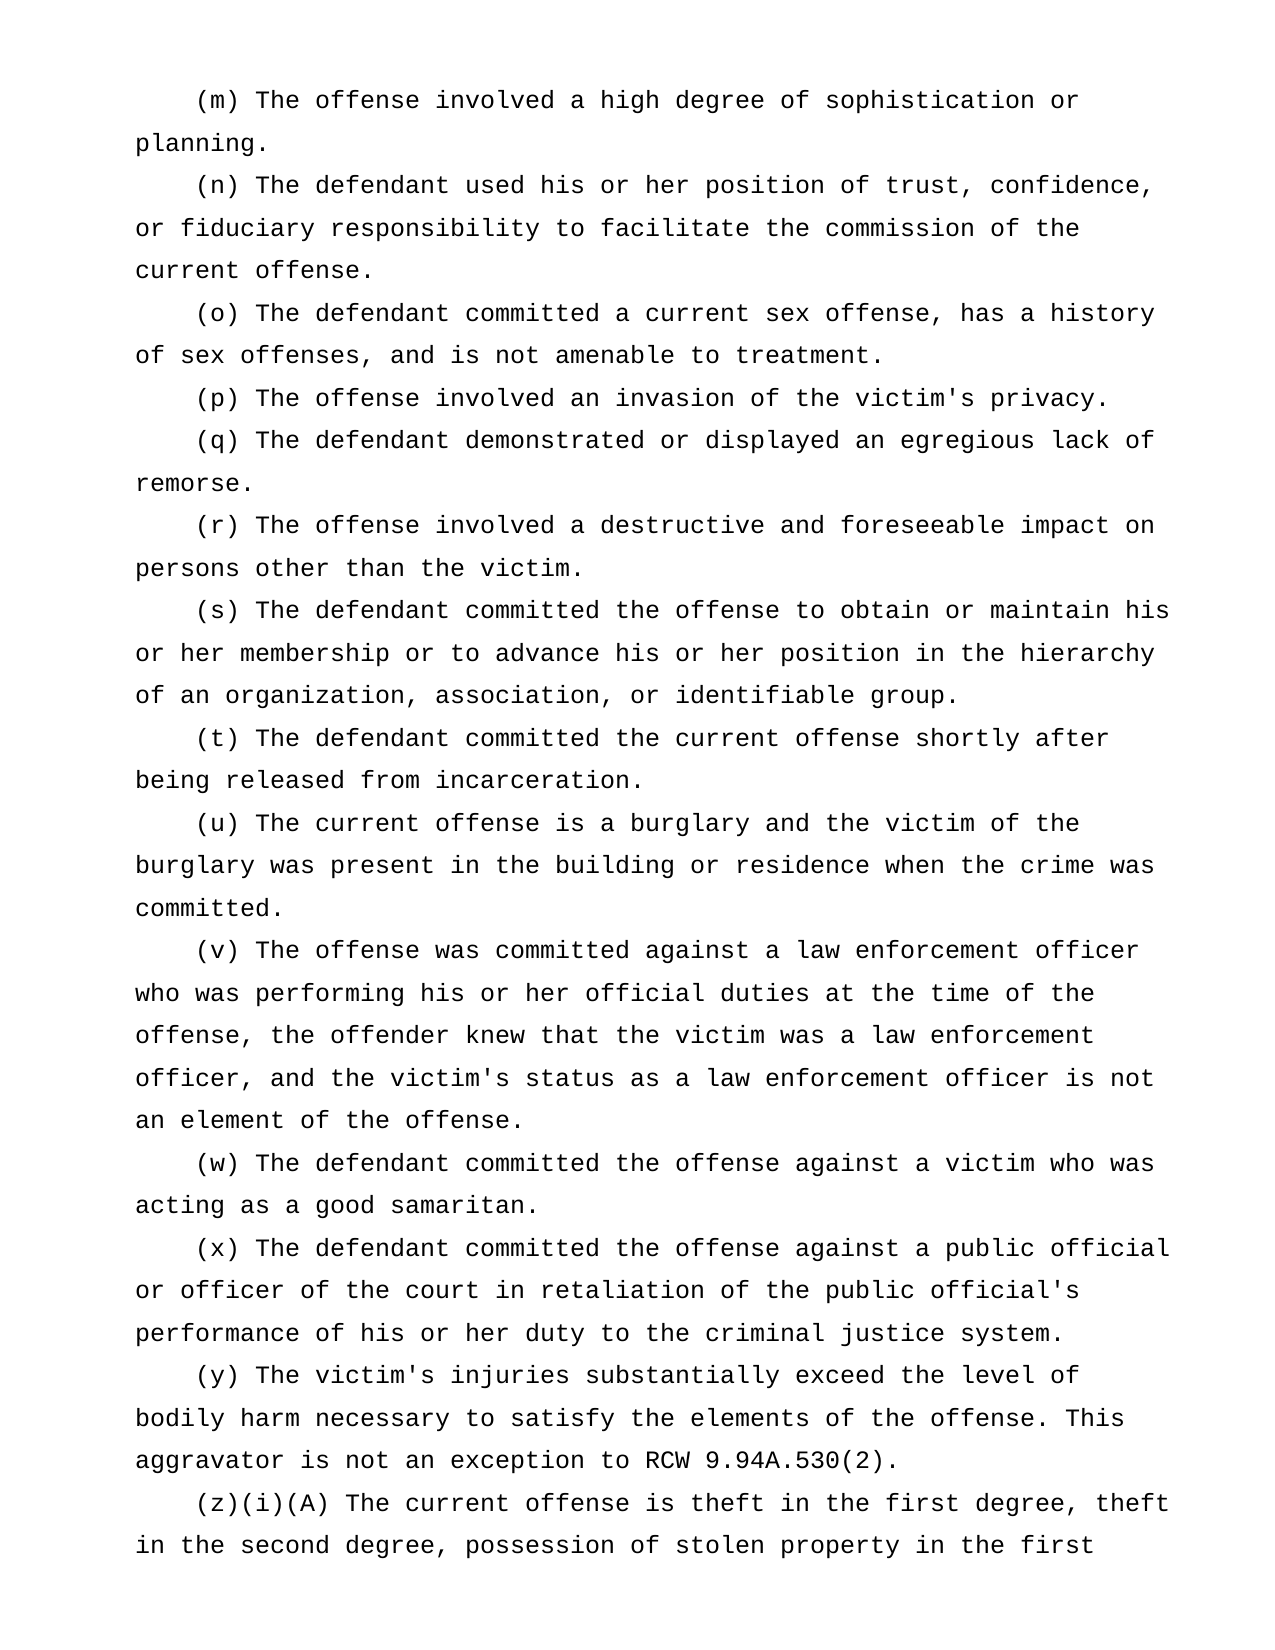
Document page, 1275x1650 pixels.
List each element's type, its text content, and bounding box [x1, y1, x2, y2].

text (q) The defendant demonstrated or displayed an egregious lack of remorse. [135, 415, 1170, 500]
text (u) The current offense is a burglary and the victim of the burglary was present in the building or residence when the crime was committed. [135, 797, 1170, 925]
text (p) The offense involved an invasion of the victim's privacy. [135, 372, 1170, 415]
text (o) The defendant committed a current sex offense, has a history of sex offenses, and is not amenable to treatment. [135, 287, 1170, 372]
text (y) The victim's injuries substantially exceed the level of bodily harm necessary to satisfy the elements of the offense. This aggravator is not an exception to RCW 9.94A.530(2). [135, 1350, 1170, 1477]
text (x) The defendant committed the offense against a public official or officer of the court in retaliation of the public official's performance of his or her duty to the criminal justice system. [135, 1222, 1170, 1350]
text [135, 1477, 1170, 1562]
text (r) The offense involved a destructive and foreseeable impact on persons other than the victim. [135, 500, 1170, 585]
text (n) The defendant used his or her position of trust, confidence, or fiduciary responsibility to facilitate the commission of the current offense. [135, 160, 1170, 287]
text (m) The offense involved a high degree of sophistication or planning. [135, 75, 1170, 160]
text (t) The defendant committed the current offense shortly after being released from incarceration. [135, 712, 1170, 797]
text (v) The offense was committed against a law enforcement officer who was performing his or her official duties at the time of the offense, the offender knew that the victim was a law enforcement officer, and the victim's status as a law enforcement officer is not an element of the offense. [135, 925, 1170, 1137]
text (s) The defendant committed the offense to obtain or maintain his or her membership or to advance his or her position in the hierarchy of an organization, association, or identifiable group. [135, 585, 1170, 712]
text (w) The defendant committed the offense against a victim who was acting as a good samaritan. [135, 1137, 1170, 1222]
